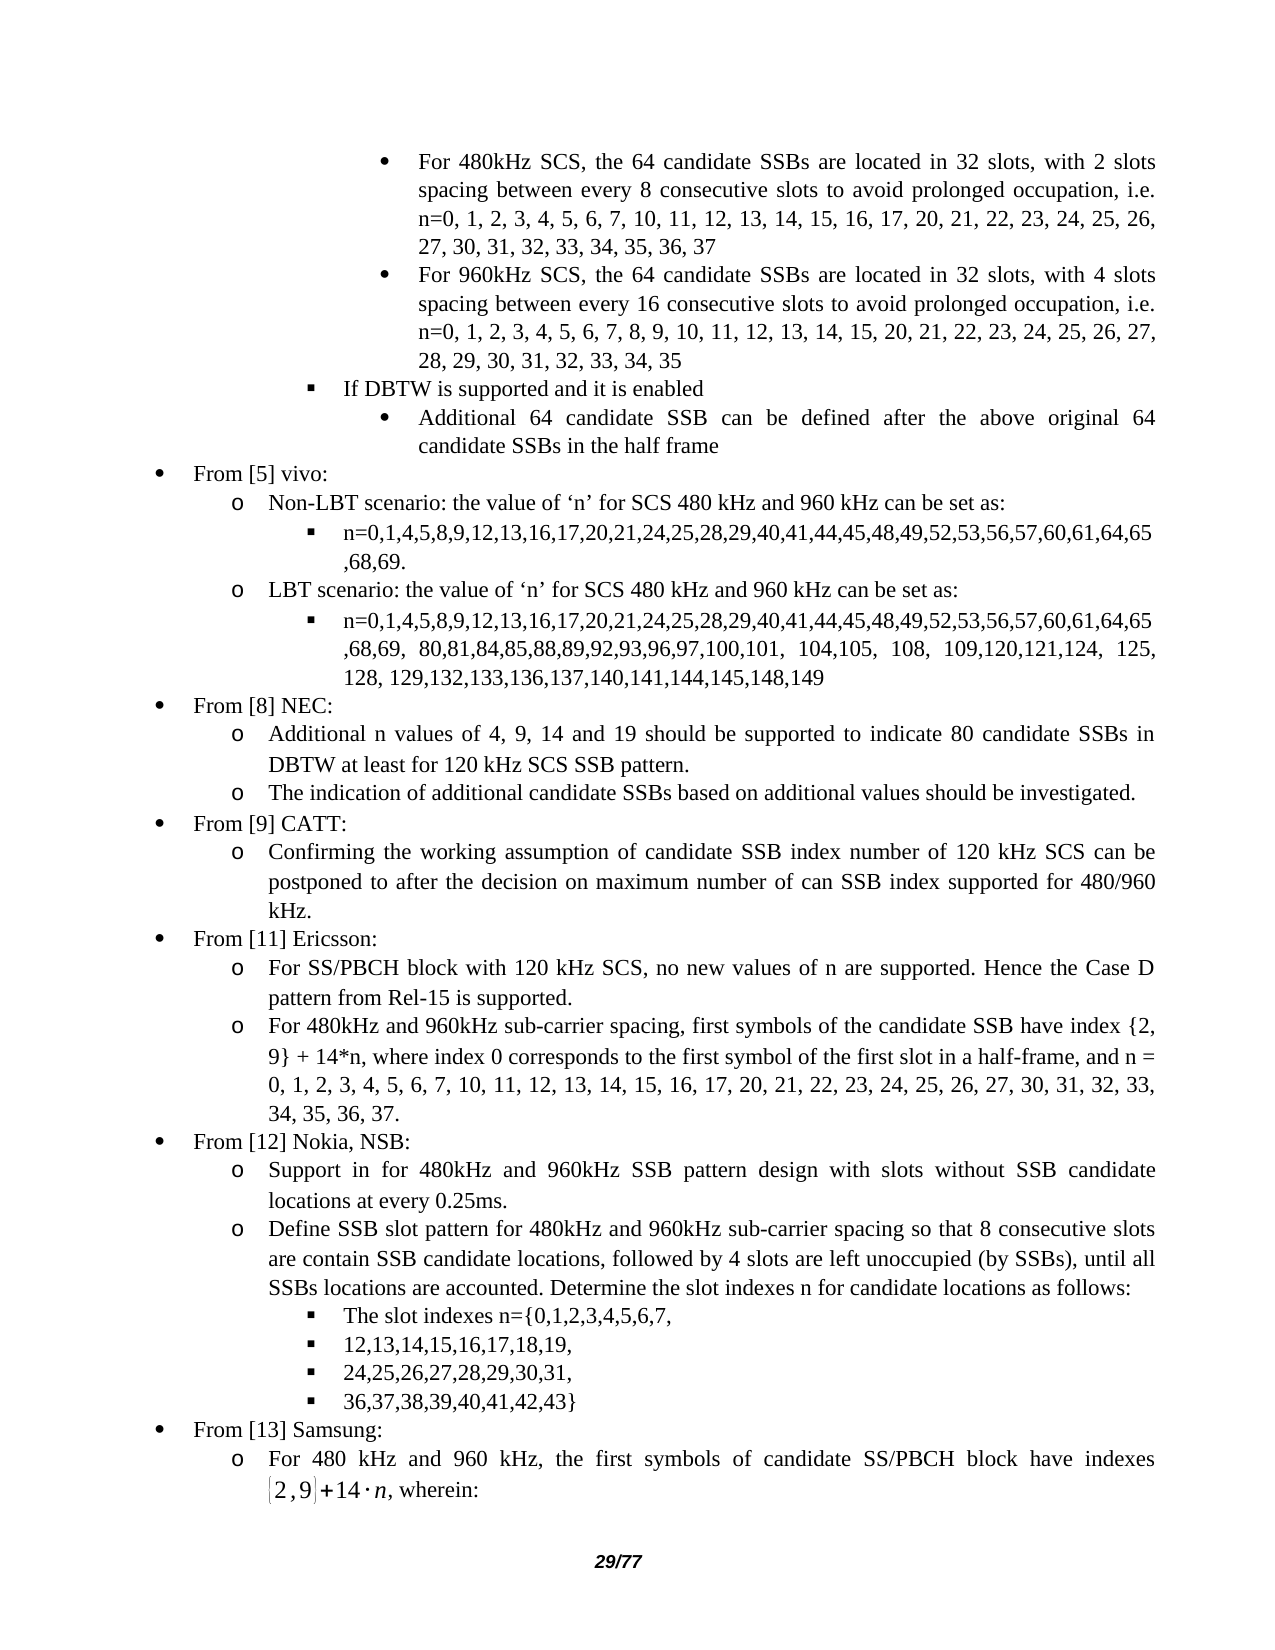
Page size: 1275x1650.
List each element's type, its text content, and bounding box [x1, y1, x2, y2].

list n=0,1,4,5,8,9,12,13,16,17,20,21,24,25,28,29,40,41,44,45,48,49,52,53,56,57,60,61,64,65,68,69. [306, 519, 1157, 574]
list From [11] Ericsson: [156, 925, 1157, 952]
list For SS/PBCH block with 120 kHz SCS, no new values of n are supported. Hence the Case D pattern from Rel-15 is supported. [231, 954, 1157, 1010]
list For 960kHz SCS, the 64 candidate SSBs are located in 32 slots, with 4 slots spacing between every 16 consecutive slots to avoid prolonged occupation, i.e. n=0, 1, 2, 3, 4, 5, 6, 7, 8, 9, 10, 11, 12, 13, 14, 15, 20, 21, 22, 23, 24, 25, 26, 27, 28, 29, 30, 31, 32, 33, 34, 35 [381, 261, 1157, 373]
list From [12] Nokia, NSB: [156, 1128, 1157, 1154]
list 12,13,14,15,16,17,18,19, [306, 1331, 1157, 1357]
list From [8] NEC: [156, 692, 1157, 718]
list For 480kHz and 960kHz sub-carrier spacing, first symbols of the candidate SSB have index {2, 9} + 14*n, where index 0 corresponds to the first symbol of the first slot in a half-frame, and n = 0, 1, 2, 3, 4, 5, 6, 7, 10, 11, 12, 13, 14, 15, 16, 17, 20, 21, 22, 23, 24, 25, 26, 27, 30, 31, 32, 33, 34, 35, 36, 37. [231, 1012, 1157, 1126]
list For 480 kHz and 960 kHz, the first symbols of candidate SS/PBCH block have indexes , wherein: [231, 1444, 1157, 1505]
list LBT scenario: the value of ‘n’ for SCS 480 kHz and 960 kHz can be set as: [231, 576, 1157, 604]
list Define SSB slot pattern for 480kHz and 960kHz sub-carrier spacing so that 8 consecutive slots are contain SSB candidate locations, followed by 4 slots are left unoccupied (by SSBs), until all SSBs locations are accounted. Determine the slot indexes n for candidate locations as follows: [231, 1215, 1157, 1300]
list The slot indexes n={0,1,2,3,4,5,6,7, [306, 1302, 1157, 1329]
list Support in for 480kHz and 960kHz SSB pattern design with slots without SSB candidate locations at every 0.25ms. [231, 1156, 1157, 1213]
list From [9] CATT: [156, 809, 1157, 836]
list Confirming the working assumption of candidate SSB index number of 120 kHz SCS can be postponed to after the decision on maximum number of can SSB index supported for 480/960 kHz. [231, 838, 1157, 923]
list 36,37,38,39,40,41,42,43} [306, 1388, 1157, 1414]
list n=0,1,4,5,8,9,12,13,16,17,20,21,24,25,28,29,40,41,44,45,48,49,52,53,56,57,60,61,64,65,68,69, 80,81,84,85,88,89,92,93,96,97,100,101, 104,105, 108, 109,120,121,124, 125, 128, 129,132,133,136,137,140,141,144,145,148,149 [306, 607, 1157, 690]
list From [13] Samsung: [156, 1416, 1157, 1442]
list Additional 64 candidate SSB can be defined after the above original 64 candidate SSBs in the half frame [381, 404, 1157, 458]
list Non-LBT scenario: the value of ‘n’ for SCS 480 kHz and 960 kHz can be set as: [231, 489, 1157, 517]
list If DBTW is supported and it is enabled [306, 375, 1157, 402]
list 24,25,26,27,28,29,30,31, [306, 1359, 1157, 1386]
list The indication of additional candidate SSBs based on additional values should be investigated. [231, 779, 1157, 807]
list Additional n values of 4, 9, 14 and 19 should be supported to indicate 80 candidate SSBs in DBTW at least for 120 kHz SCS SSB pattern. [231, 720, 1157, 777]
list From [5] vivo: [156, 461, 1157, 487]
list For 480kHz SCS, the 64 candidate SSBs are located in 32 slots, with 2 slots spacing between every 8 consecutive slots to avoid prolonged occupation, i.e. n=0, 1, 2, 3, 4, 5, 6, 7, 10, 11, 12, 13, 14, 15, 16, 17, 20, 21, 22, 23, 24, 25, 26, 27, 30, 31, 32, 33, 34, 35, 36, 37 [381, 148, 1157, 259]
